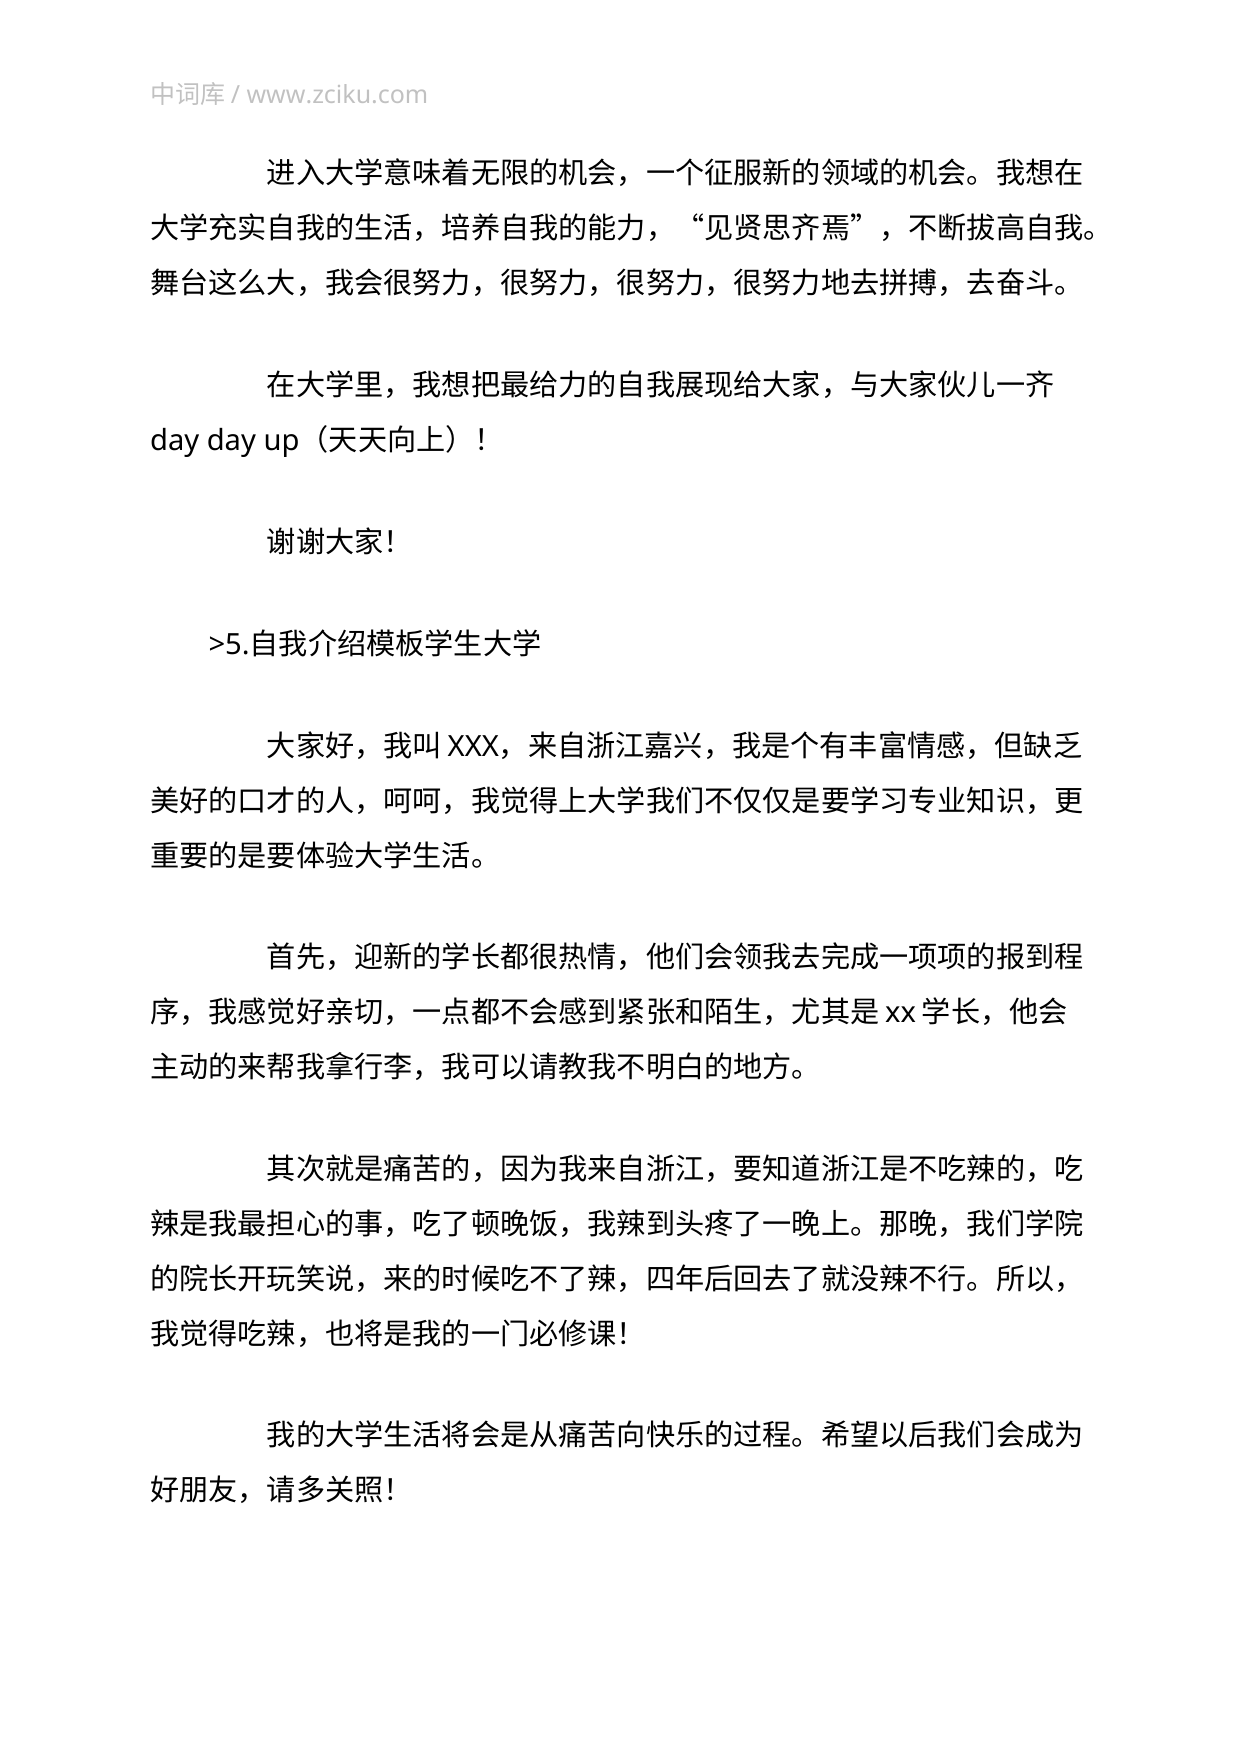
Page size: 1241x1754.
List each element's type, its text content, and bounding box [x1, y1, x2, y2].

text 首先，迎新的学长都很热情，他们会领我去完成一项项的报到程序，我感觉好亲切，一点都不会感到紧张和陌生，尤其是xx学长，他会主动的来帮我拿行李，我可以请教我不明白的地方。 [150, 934, 1090, 1086]
text 我的大学生活将会是从痛苦向快乐的过程。希望以后我们会成为好朋友，请多关照！ [150, 1412, 1090, 1509]
text 在大学里，我想把最给力的自我展现给大家，与大家伙儿一齐day day up（天天向上）！ [150, 362, 1090, 459]
text 谢谢大家！ [150, 518, 1090, 561]
text 大家好，我叫XXX，来自浙江嘉兴，我是个有丰富情感，但缺乏美好的口才的人，呵呵，我觉得上大学我们不仅仅是要学习专业知识，更重要的是要体验大学生活。 [150, 722, 1090, 874]
text >5.自我介绍模板学生大学 [150, 620, 1090, 663]
text 进入大学意味着无限的机会，一个征服新的领域的机会。我想在大学充实自我的生活，培养自我的能力，“见贤思齐焉”，不断拔高自我。舞台这么大，我会很努力，很努力，很努力，很努力地去拼搏，去奋斗。 [150, 150, 1090, 302]
text 其次就是痛苦的，因为我来自浙江，要知道浙江是不吃辣的，吃辣是我最担心的事，吃了顿晚饭，我辣到头疼了一晚上。那晚，我们学院的院长开玩笑说，来的时候吃不了辣，四年后回去了就没辣不行。所以，我觉得吃辣，也将是我的一门必修课！ [150, 1146, 1090, 1352]
